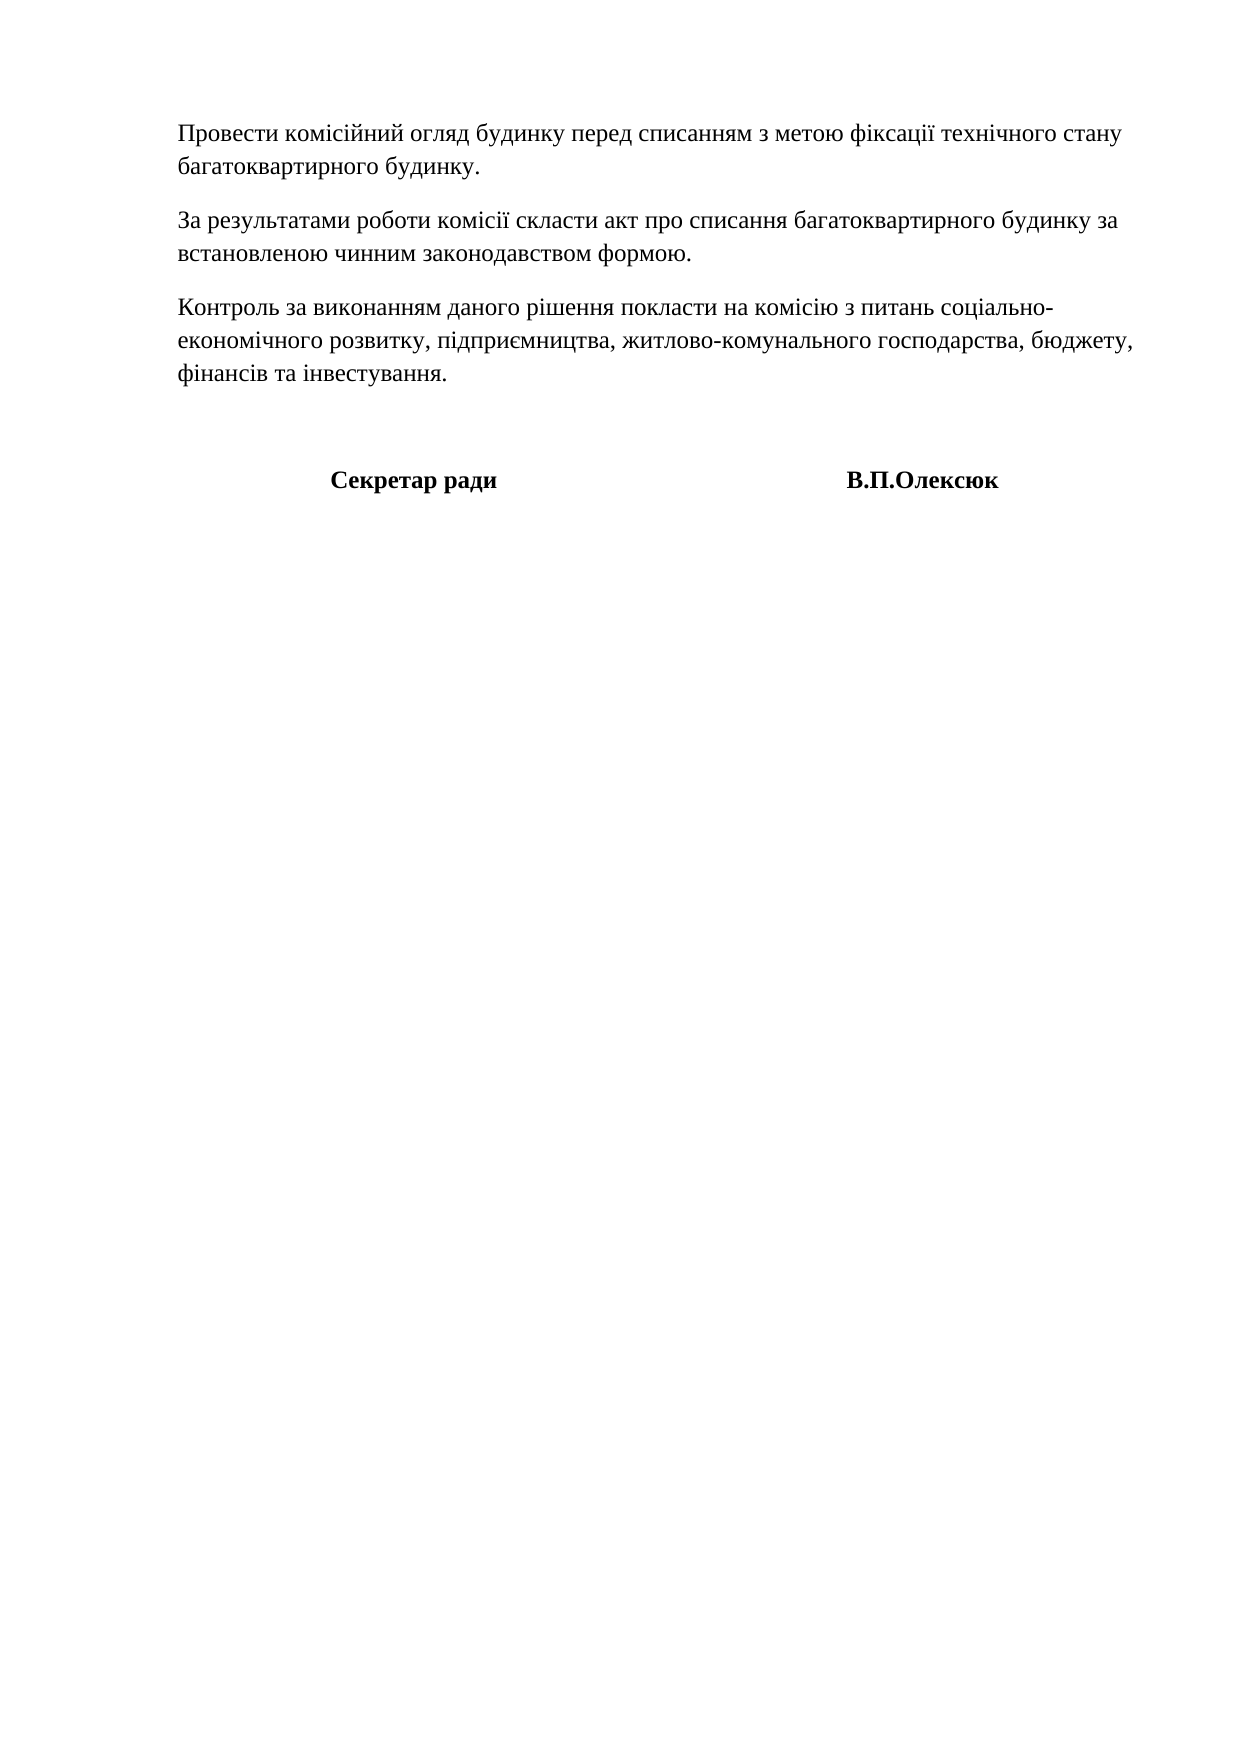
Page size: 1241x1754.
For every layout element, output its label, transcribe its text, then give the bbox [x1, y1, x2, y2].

text Контроль за виконанням даного рішення покласти на комісію з питань соціально-економічного розвитку, підприємництва, житлово-комунального господарства, бюджету, фінансів та інвестування. [177, 292, 1152, 387]
text Провести комісійний огляд будинку перед списанням з метою фіксації технічного стану багатоквартирного будинку. [177, 118, 1152, 180]
text За результатами роботи комісії скласти акт про списання багатоквартирного будинку за встановленою чинним законодавством формою. [177, 205, 1152, 267]
text Секретар ради В.П.Олексюк [177, 466, 1152, 494]
